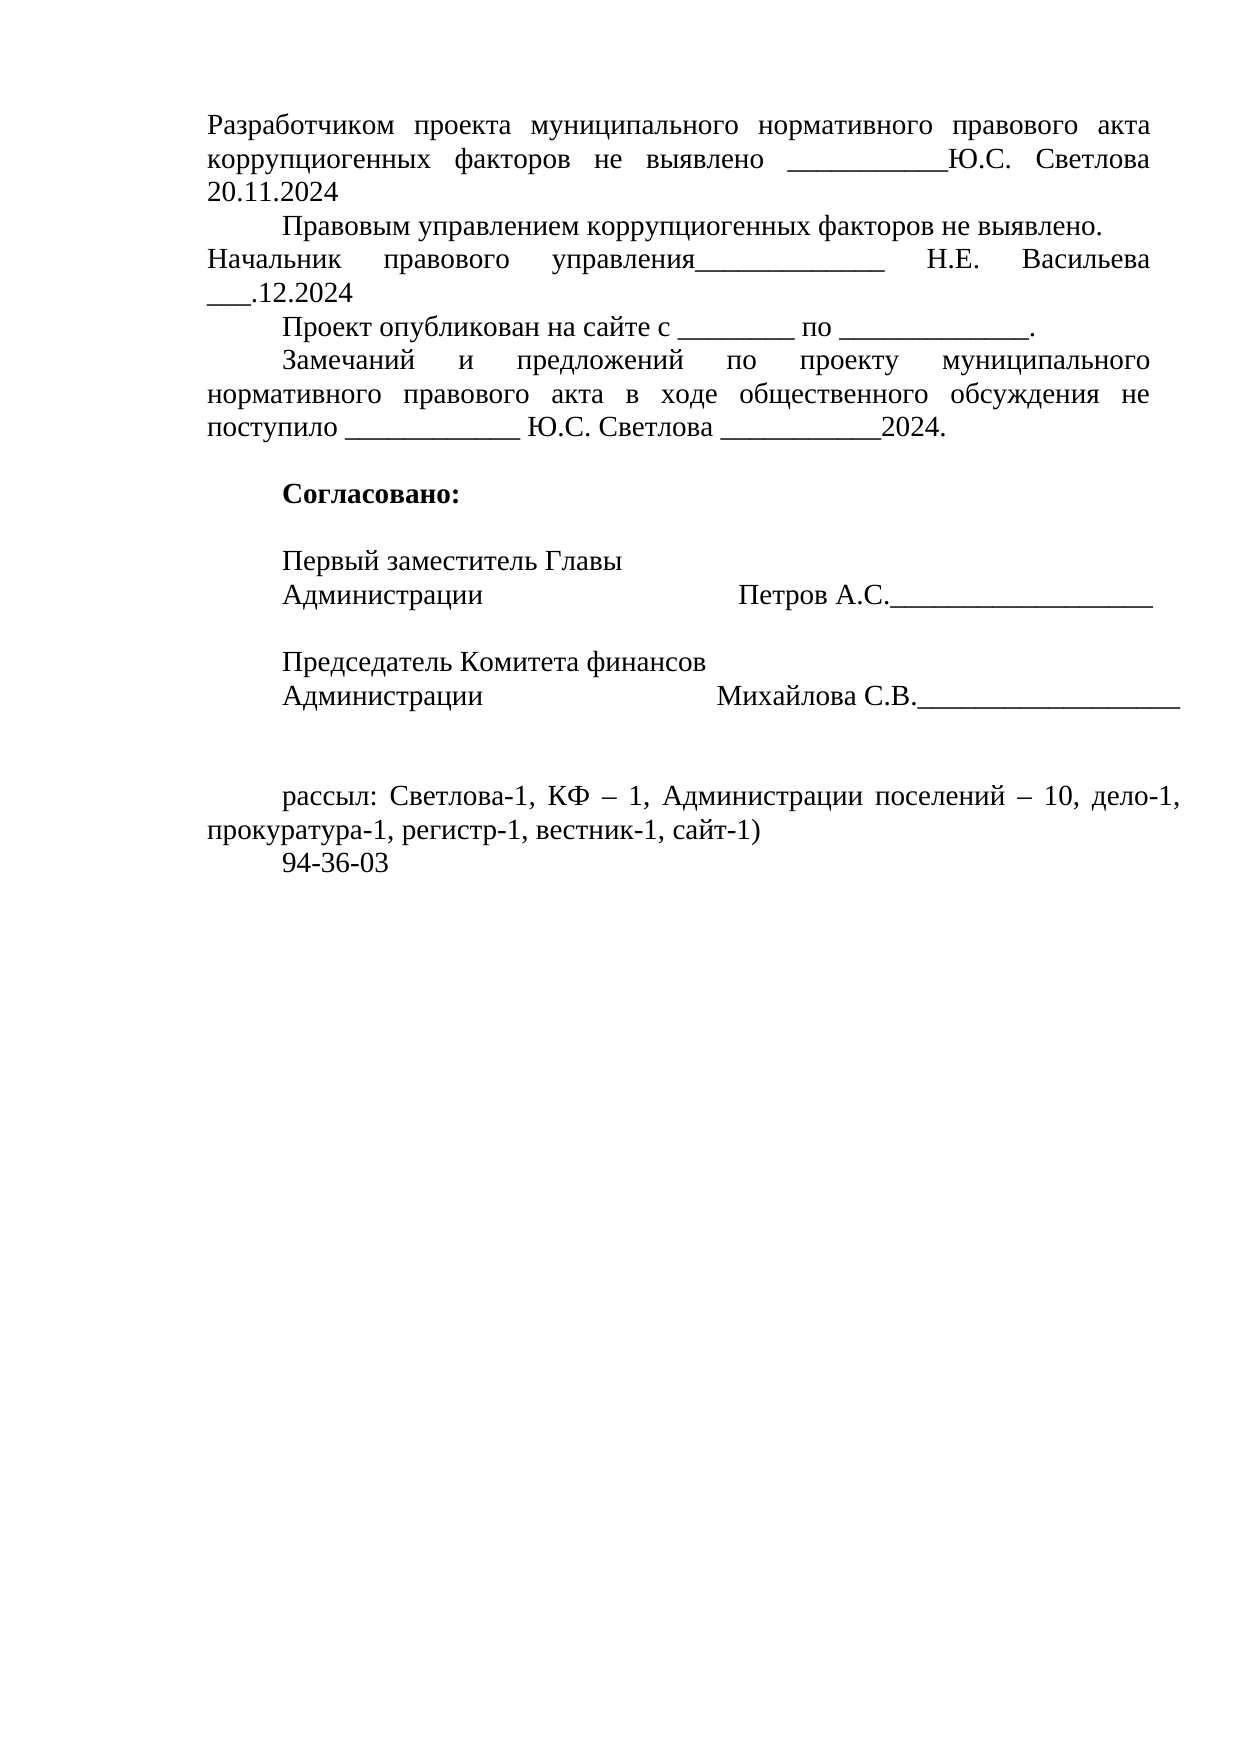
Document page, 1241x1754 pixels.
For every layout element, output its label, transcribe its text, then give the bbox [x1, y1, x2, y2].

text Первый заместитель Главы [207, 543, 1181, 577]
text Правовым управлением коррупциогенных факторов не выявлено. [207, 208, 1151, 242]
text Начальник правового управления_____________ Н.Е. Васильева ___.12.2024 [207, 242, 1151, 309]
text 94-36-03 [207, 845, 1181, 879]
text рРассыл: Светлова-1, КФ – 1, Администрации поселений – 10, дело-1, прокуратура-1, регистр-1, вестник-1, сайт-1) [207, 778, 1181, 845]
text Замечаний и предложений по проекту муниципального нормативного правового акта в ходе общественного обсуждения не поступило ____________ Ю.С. Светлова ___________2024. [207, 342, 1151, 443]
text Администрации Петров А.С.__________________ [207, 577, 1181, 611]
text Администрации Михайлова С.В.__________________ [207, 678, 1181, 711]
text Председатель Комитета финансов [207, 644, 1181, 678]
text Проект опубликован на сайте с ________ по _____________. [207, 309, 1151, 342]
text Согласовано: [207, 476, 1181, 510]
text Разработчиком проекта муниципального нормативного правового акта коррупциогенных факторов не выявлено ___________Ю.С. Светлова 20.11.2024 [207, 107, 1151, 208]
